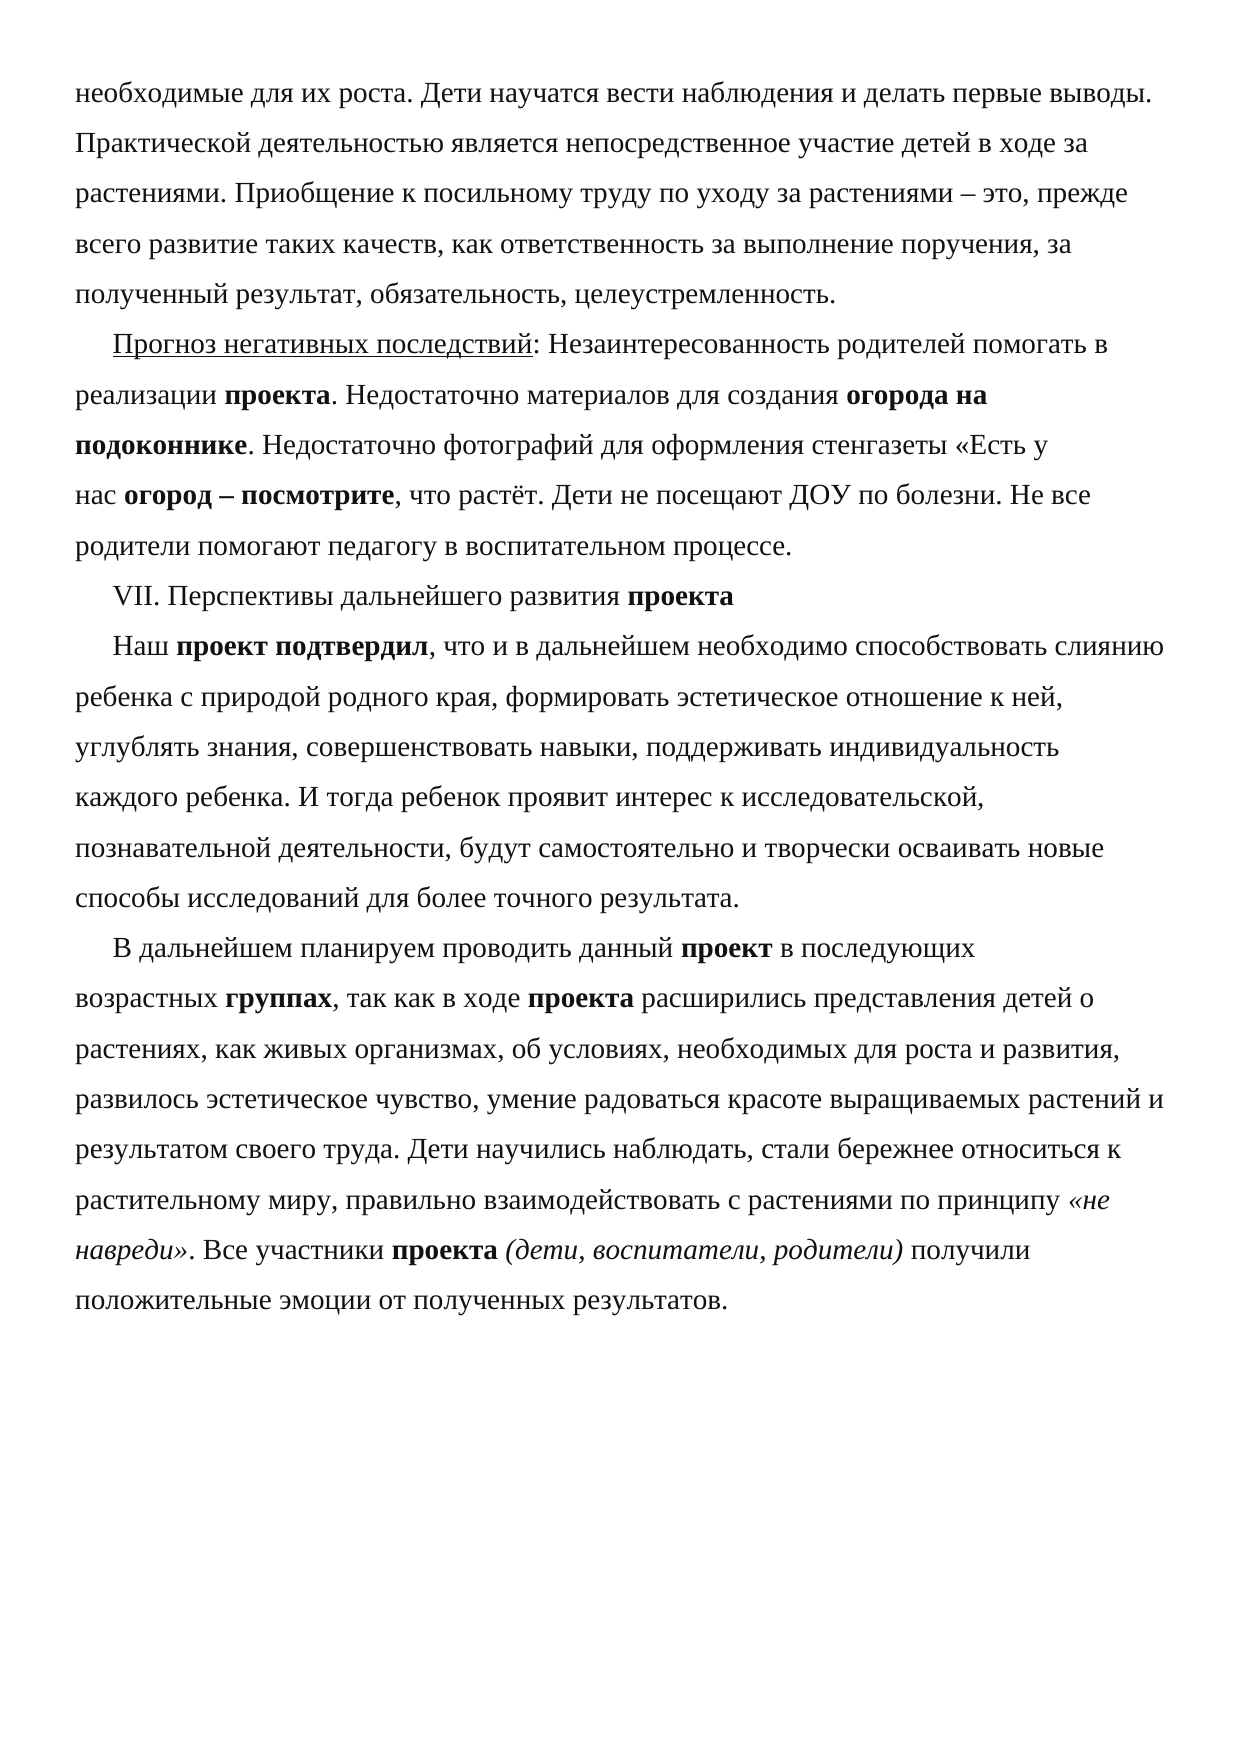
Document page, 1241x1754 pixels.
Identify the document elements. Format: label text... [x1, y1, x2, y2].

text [75, 75, 1165, 310]
text VII. Перспективы дальнейшего развития проекта [75, 578, 1165, 612]
text Наш проект подтвердил, что и в дальнейшем необходимо способствовать слиянию ребенка с природой родного края, формировать эстетическое отношение к ней, углублять знания, совершенствовать навыки, поддерживать индивидуальность каждого ребенка. И тогда ребенок проявит интерес к исследовательской, познавательной деятельности, будут самостоятельно и творчески осваивать новые способы исследований для более точного результата. [75, 628, 1165, 913]
text В дальнейшем планируем проводить данный проект в последующих возрастных группах, так как в ходе проекта расширились представления детей о растениях, как живых организмах, об условиях, необходимых для роста и развития, развилось эстетическое чувство, умение радоваться красоте выращиваемых растений и результатом своего труда. Дети научились наблюдать, стали бережнее относиться к растительному миру, правильно взаимодействовать с растениями по принципу «не навреди». Все участники проекта (дети, воспитатели, родители) получили положительные эмоции от полученных результатов. [75, 930, 1165, 1316]
text Прогноз негативных последствий: Незаинтересованность родителей помогать в реализации проекта. Недостаточно материалов для создания огорода на подоконнике. Недостаточно фотографий для оформления стенгазеты «Есть у нас огород – посмотрите, что растёт. Дети не посещают ДОУ по болезни. Не все родители помогают педагогу в воспитательном процессе. [75, 327, 1165, 561]
